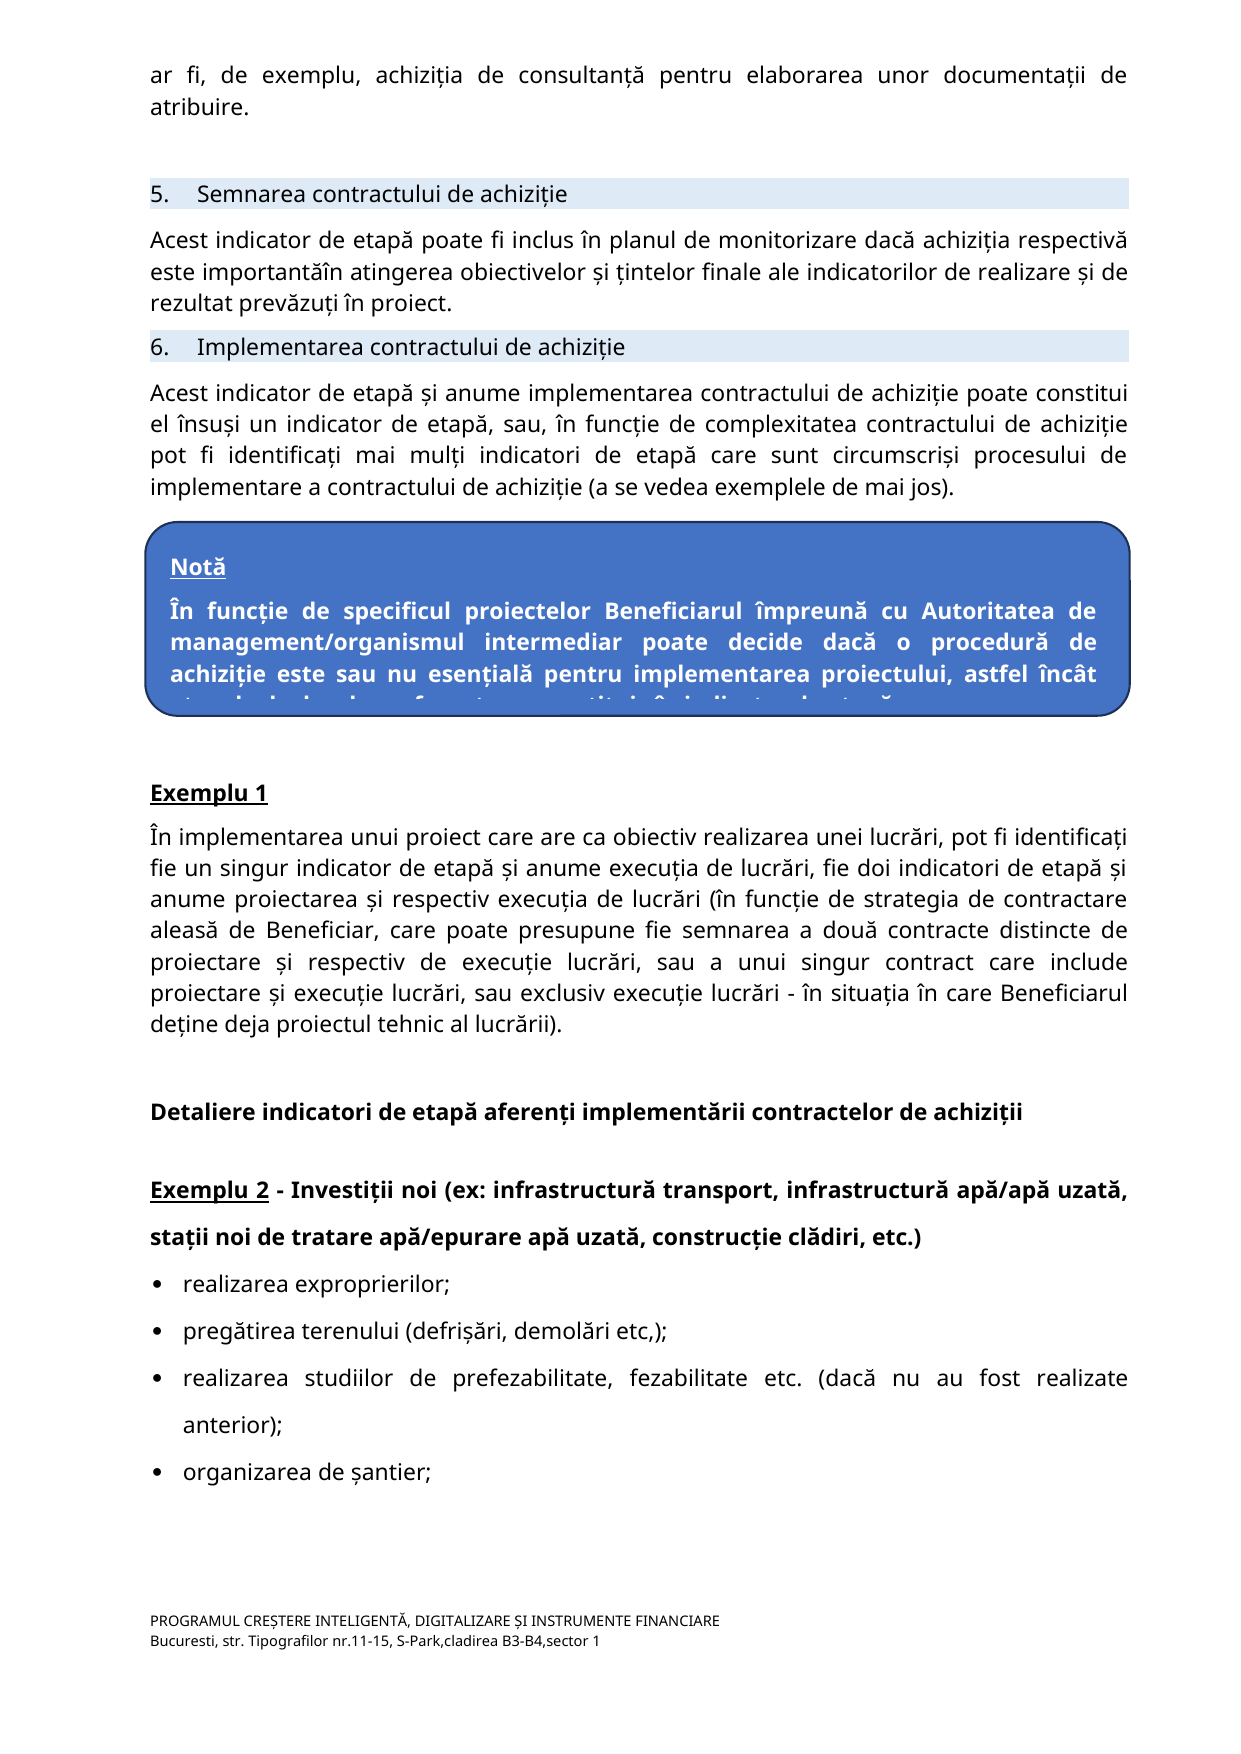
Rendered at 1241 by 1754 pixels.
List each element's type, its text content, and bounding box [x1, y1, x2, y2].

list Exemplu 1 [150, 777, 1129, 808]
text Acest indicator de etapă poate fi inclus în planul de monitorizare dacă achiziția respectivă este importantăîn atingerea obiectivelor și țintelor finale ale indicatorilor de realizare și de rezultat prevăzuți în proiect. [150, 224, 1129, 318]
list Exemplu 2 - Investiții noi (ex: infrastructură transport, infrastructură apă/apă uzată, stații noi de tratare apă/epurare apă uzată, construcție clădiri, etc.) [150, 1174, 1129, 1252]
list realizarea exproprierilor; [153, 1268, 1129, 1299]
list Acest indicator de etapă și anume implementarea contractului de achiziție poate constitui el însuși un indicator de etapă, sau, în funcție de complexitatea contractului de achiziție pot fi identificați mai mulți indicatori de etapă care sunt circumscriși procesului de implementare a contractului de achiziție (a se vedea exemplele de mai jos). [150, 377, 1129, 502]
list organizarea de șantier; [153, 1456, 1129, 1487]
list realizarea studiilor de prefezabilitate, fezabilitate etc. (dacă nu au fost realizate anterior); [153, 1362, 1129, 1440]
list Detaliere indicatori de etapă aferenți implementării contractelor de achiziții [150, 1095, 1129, 1127]
list Implementarea contractului de achiziție [150, 330, 1129, 362]
list pregătirea terenului (defrișări, demolări etc,); [153, 1315, 1129, 1346]
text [150, 59, 1129, 122]
list Semnarea contractului de achiziție [150, 178, 1129, 209]
list În implementarea unui proiect care are ca obiectiv realizarea unei lucrări, pot fi identificați fie un singur indicator de etapă și anume execuția de lucrări, fie doi indicatori de etapă și anume proiectarea și respectiv execuția de lucrări (în funcție de strategia de contractare aleasă de Beneficiar, care poate presupune fie semnarea a două contracte distincte de proiectare și respectiv de execuție lucrări, sau a unui singur contract care include proiectare și execuție lucrări, sau exclusiv execuție lucrări - în situația în care Beneficiarul deține deja proiectul tehnic al lucrării). [150, 820, 1129, 1039]
